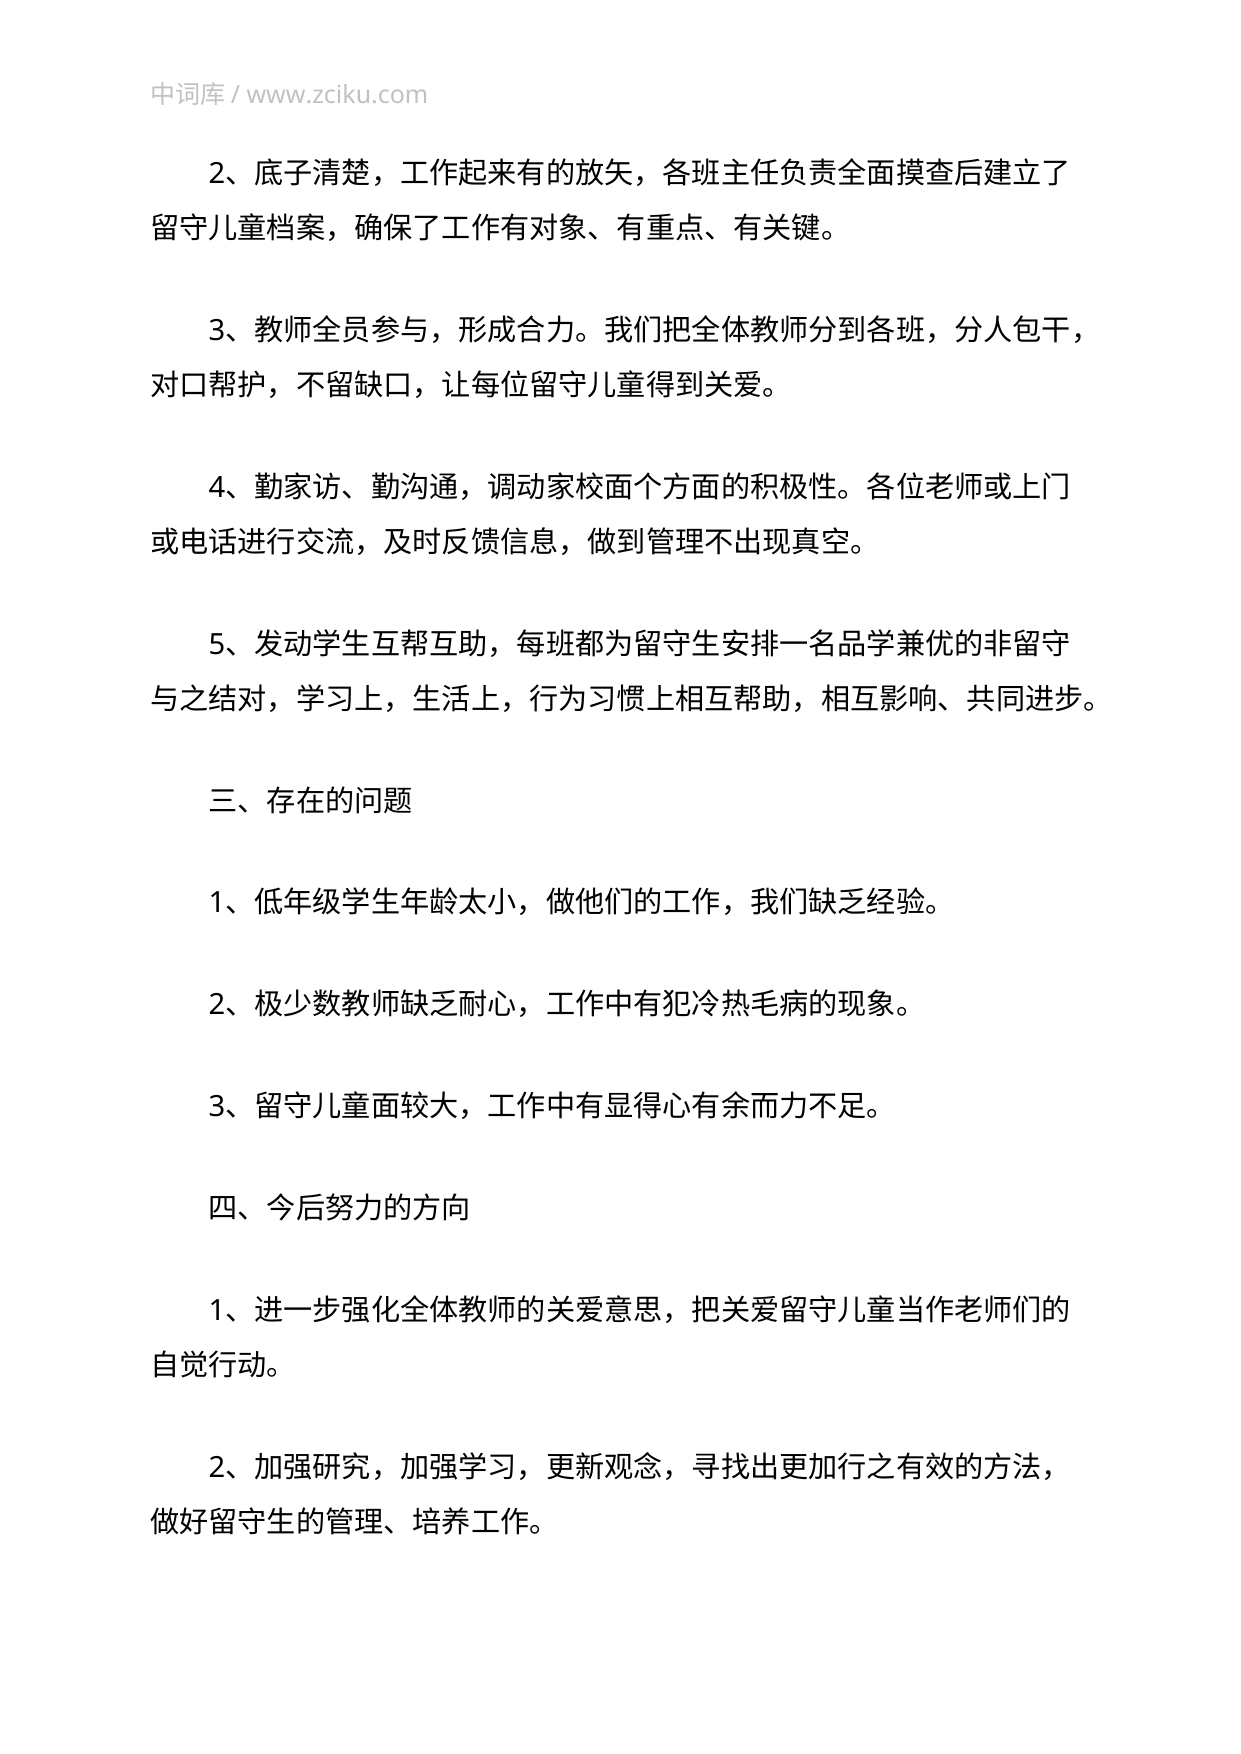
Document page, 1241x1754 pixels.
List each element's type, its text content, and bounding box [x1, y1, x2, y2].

text 三、存在的问题 [150, 777, 1090, 819]
text 2、加强研究，加强学习，更新观念，寻找出更加行之有效的方法，做好留守生的管理、培养工作。 [150, 1443, 1090, 1541]
text 4、勤家访、勤沟通，调动家校面个方面的积极性。各位老师或上门或电话进行交流，及时反馈信息，做到管理不出现真空。 [150, 463, 1090, 561]
text 2、极少数教师缺乏耐心，工作中有犯冷热毛病的现象。 [150, 981, 1090, 1023]
text 1、进一步强化全体教师的关爱意思，把关爱留守儿童当作老师们的自觉行动。 [150, 1287, 1090, 1384]
text 3、留守儿童面较大，工作中有显得心有余而力不足。 [150, 1083, 1090, 1125]
text 1、低年级学生年龄太小，做他们的工作，我们缺乏经验。 [150, 879, 1090, 921]
text 5、发动学生互帮互助，每班都为留守生安排一名品学兼优的非留守与之结对，学习上，生活上，行为习惯上相互帮助，相互影响、共同进步。 [150, 620, 1090, 718]
text 四、今后努力的方向 [150, 1185, 1090, 1227]
text 2、底子清楚，工作起来有的放矢，各班主任负责全面摸查后建立了留守儿童档案，确保了工作有对象、有重点、有关键。 [150, 150, 1090, 247]
text 3、教师全员参与，形成合力。我们把全体教师分到各班，分人包干，对口帮护，不留缺口，让每位留守儿童得到关爱。 [150, 307, 1090, 404]
